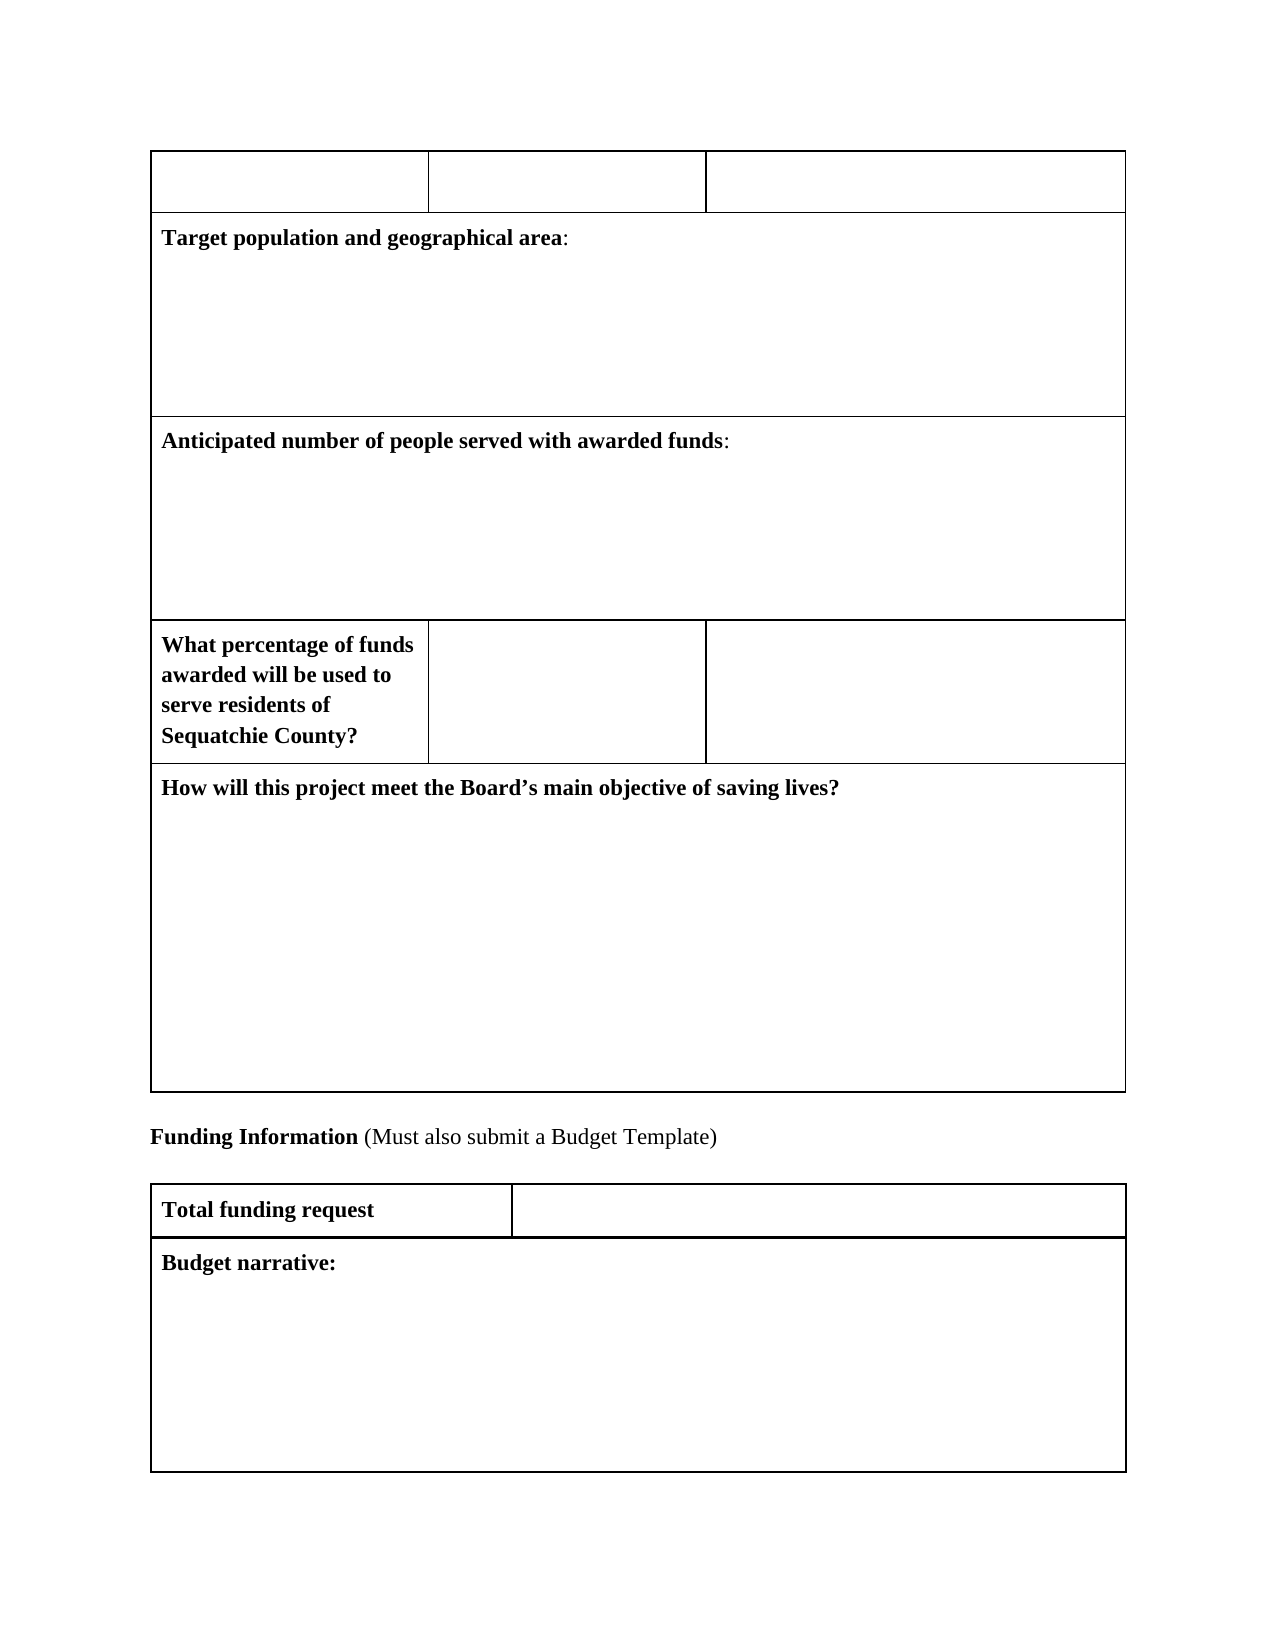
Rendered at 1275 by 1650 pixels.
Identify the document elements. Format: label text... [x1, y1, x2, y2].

table_cell Budget narrative: [152, 1239, 1125, 1471]
table_header Total funding request [152, 1185, 511, 1236]
table_cell What percentage of funds awarded will be used to serve residents of Sequatchie County? [152, 621, 428, 762]
text Funding Information (Must also submit a Budget Template) [150, 1123, 1125, 1149]
table_cell [707, 621, 1125, 762]
table_cell Anticipated number of people served with awarded funds: [152, 417, 1125, 619]
table_header [513, 1185, 1125, 1236]
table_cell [707, 152, 1125, 212]
table_cell [429, 621, 705, 762]
table_cell How will this project meet the Board’s main objective of saving lives? [152, 764, 1125, 1091]
table_cell Target population and geographical area: [152, 213, 1125, 416]
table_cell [152, 152, 428, 212]
table_cell [429, 152, 705, 212]
